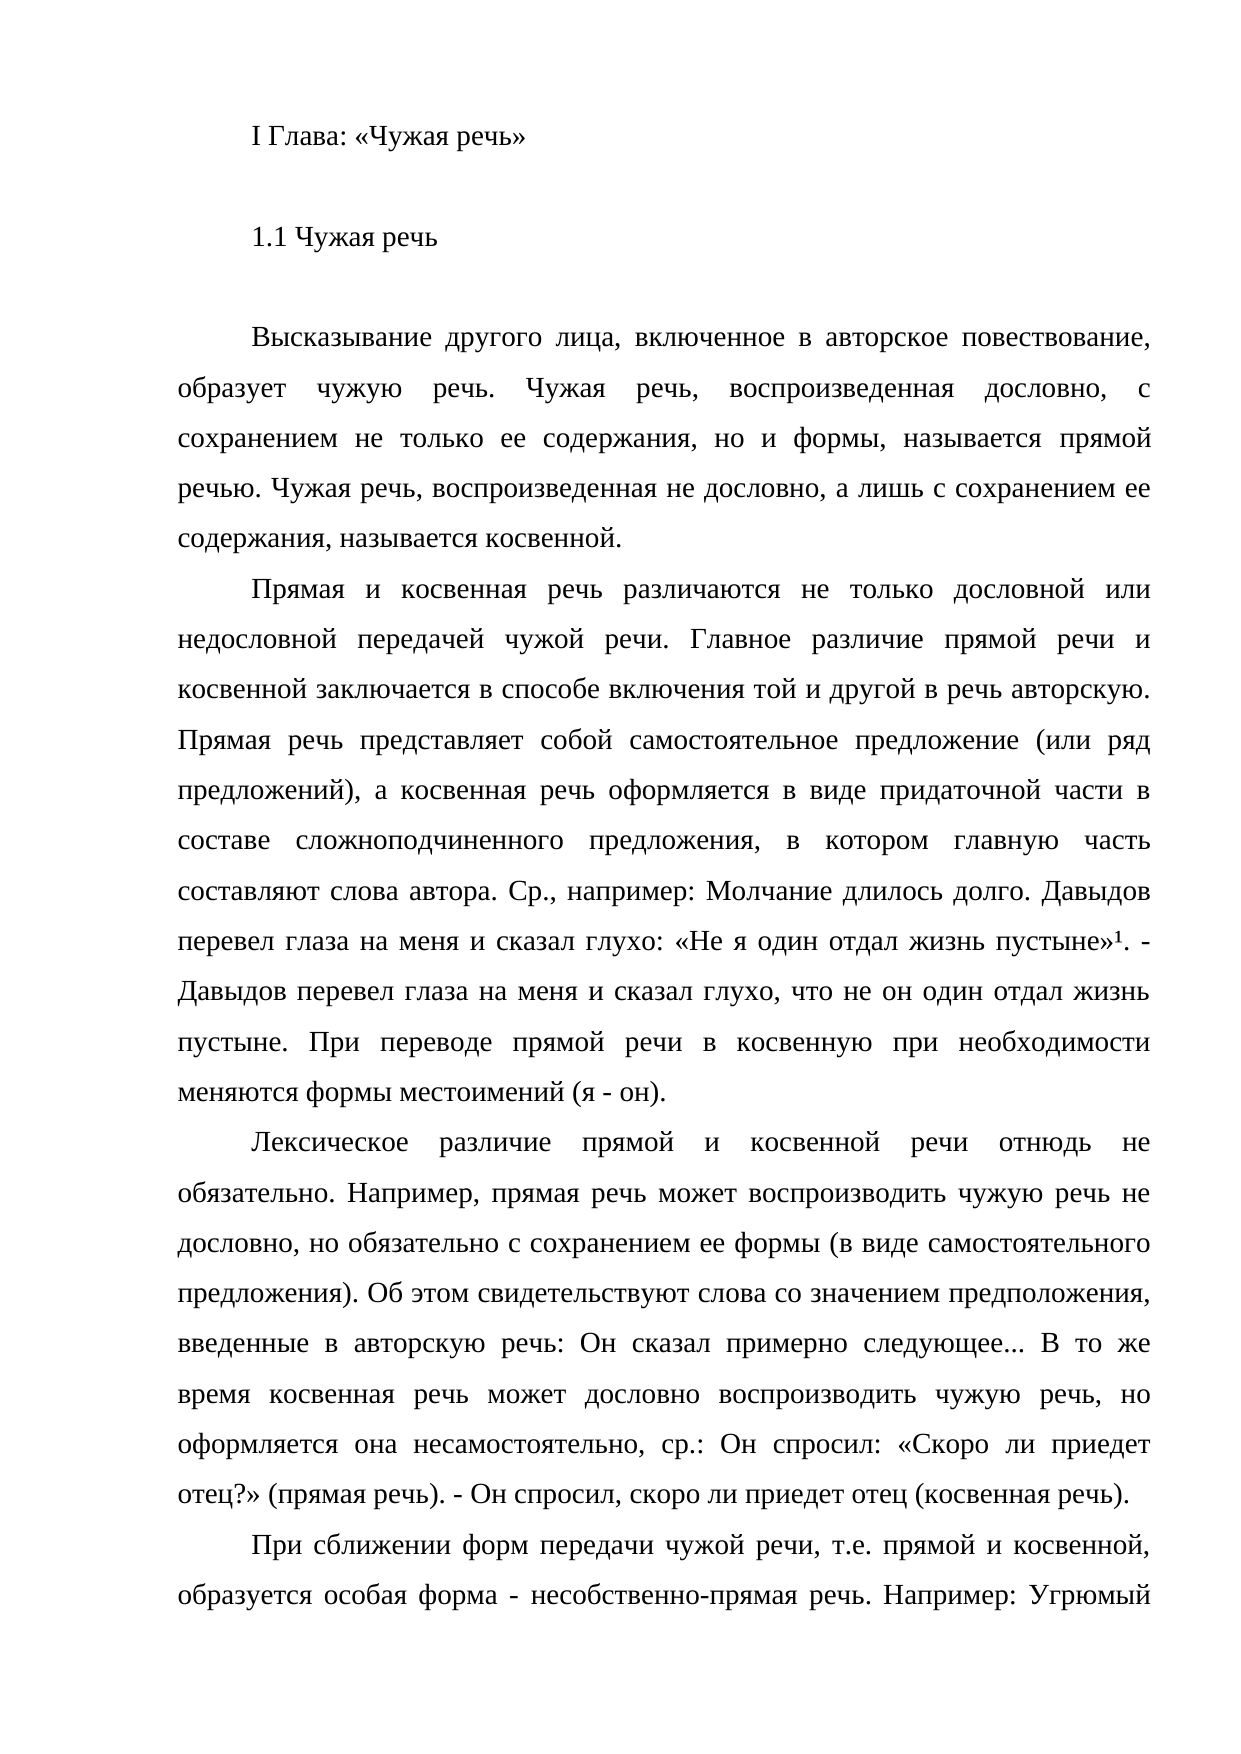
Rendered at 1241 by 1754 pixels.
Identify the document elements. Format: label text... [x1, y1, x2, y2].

text Высказывание другого лица, включенное в авторское повествование, образует чужую речь. Чужая речь, воспроизведенная дословно, с сохранением не только ее содержания, но и формы, называется прямой речью. Чужая речь, воспроизведенная не дословно, а лишь с сохранением ее содержания, называется косвенной. [177, 319, 1152, 554]
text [177, 1527, 1152, 1611]
text Прямая и косвенная речь различаются не только дословной или недословной передачей чужой речи. Главное различие прямой речи и косвенной заключается в способе включения той и другой в речь авторскую. Прямая речь представляет собой самостоятельное предложение (или ряд предложений), а косвенная речь оформляется в виде придаточной части в составе сложноподчиненного предложения, в котором главную часть составляют слова автора. Ср., например: Молчание длилось долго. Давыдов перевел глаза на меня и сказал глухо: «Не я один отдал жизнь пустыне»¹. - Давыдов перевел глаза на меня и сказал глухо, что не он один отдал жизнь пустыне. При переводе прямой речи в косвенную при необходимости меняются формы местоимений (я - он). [177, 571, 1152, 1108]
text Лексическое различие прямой и косвенной речи отнюдь не обязательно. Например, прямая речь может воспроизводить чужую речь не дословно, но обязательно с сохранением ее формы (в виде самостоятельного предложения). Об этом свидетельствуют слова со значением предположения, введенные в авторскую речь: Он сказал примерно следующее... В то же время косвенная речь может дословно воспроизводить чужую речь, но оформляется она несамостоятельно, ср.: Он спросил: «Скоро ли приедет отец?» (прямая речь). - Он спросил, скоро ли приедет отец (косвенная речь). [177, 1124, 1152, 1510]
text 1.1 Чужая речь [177, 219, 1152, 252]
text I Глава: «Чужая речь» [177, 118, 1152, 152]
